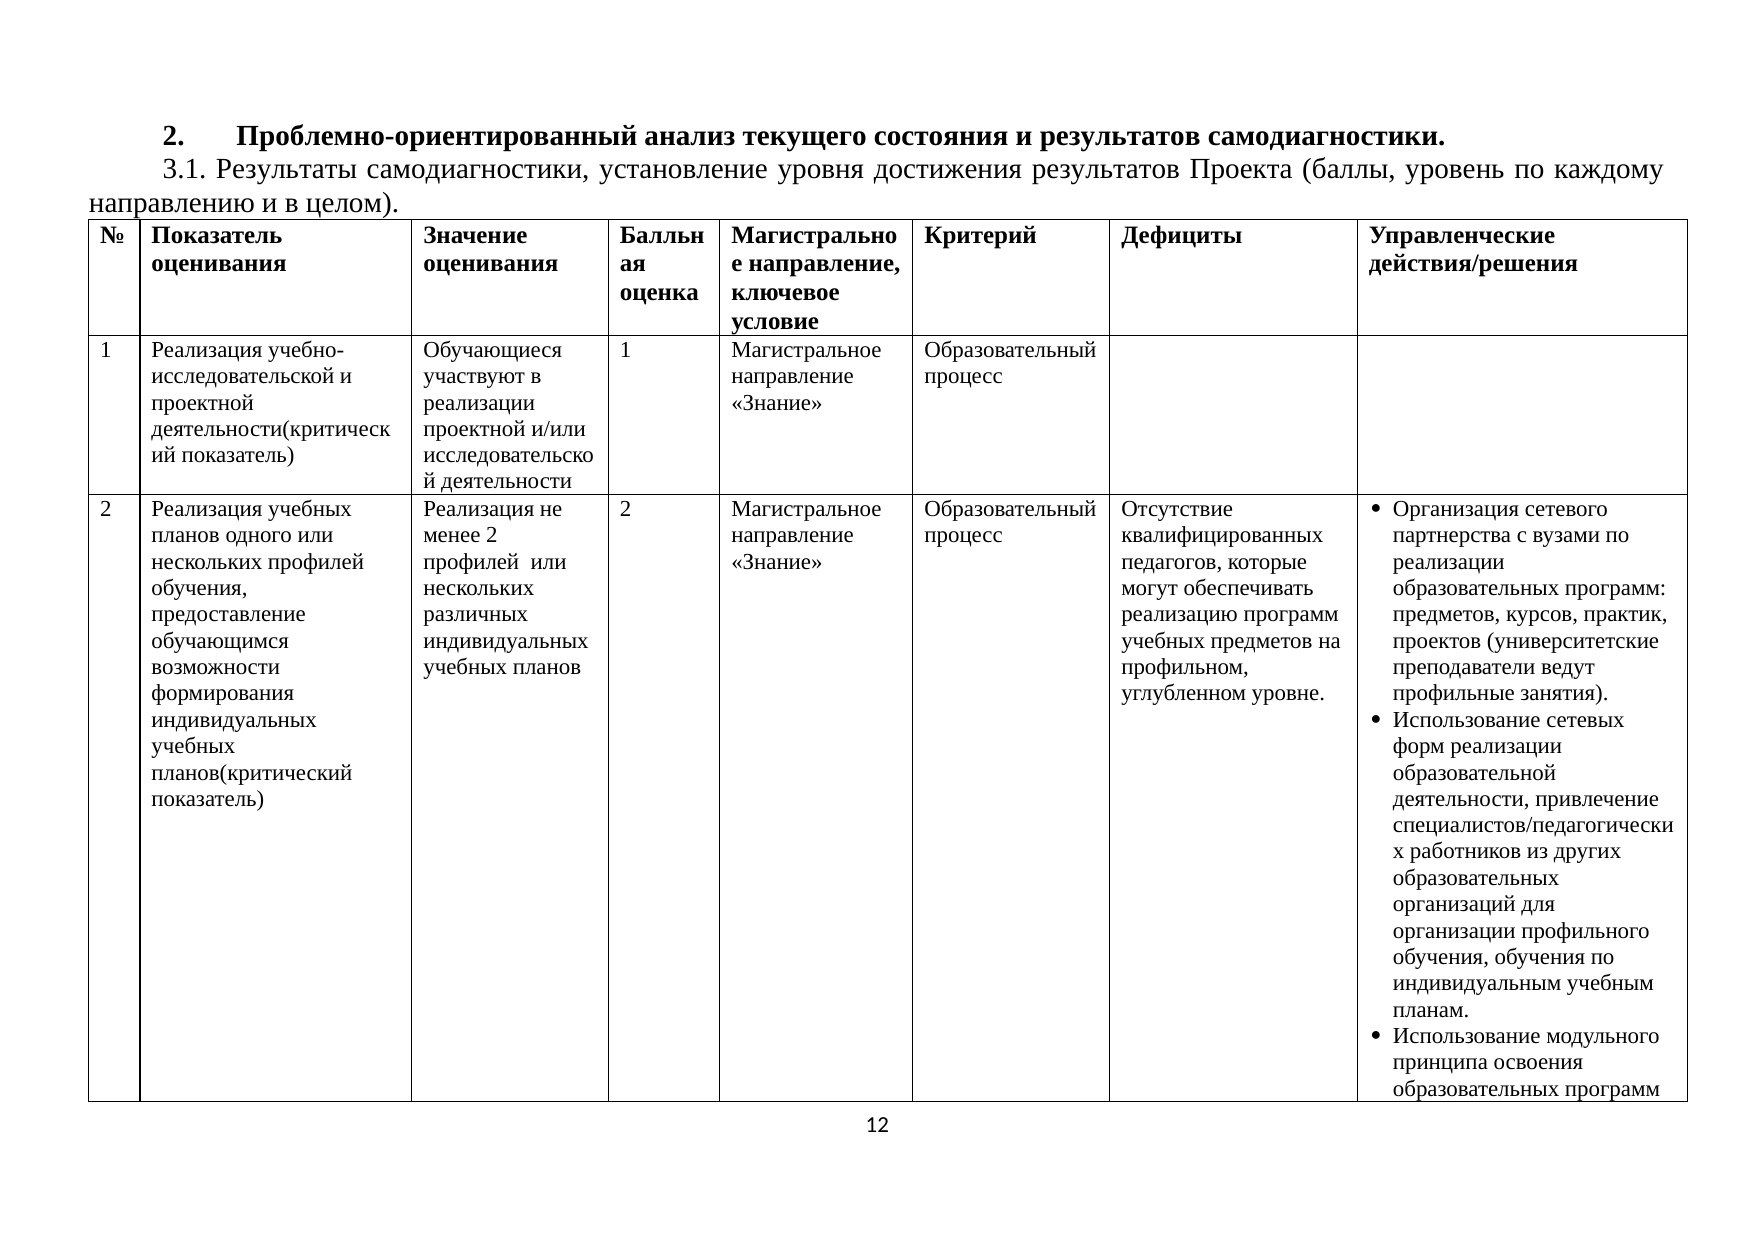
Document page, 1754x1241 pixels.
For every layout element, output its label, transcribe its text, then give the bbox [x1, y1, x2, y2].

table_header Показатель оценивания [141, 220, 411, 335]
table_header Управленческие действия/решения [1358, 220, 1687, 335]
table_cell 2 [609, 495, 719, 1101]
table_header Балльная оценка [609, 220, 719, 335]
table_cell Обучающиеся участвуют в реализации проектной и/или исследовательской деятельности [412, 336, 608, 494]
table_header Критерий [913, 220, 1109, 335]
table_cell Реализация учебно-исследовательской и проектной деятельности(критический показатель) [141, 336, 411, 494]
table_cell [1110, 336, 1357, 494]
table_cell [1358, 495, 1687, 1101]
table_header Магистральное направление, ключевое условие [720, 220, 912, 335]
table_header Дефициты [1110, 220, 1357, 335]
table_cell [1110, 495, 1357, 1101]
table_header № [89, 220, 139, 335]
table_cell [141, 495, 411, 1101]
list Проблемно-ориентированный анализ текущего состояния и результатов самодиагностики. [89, 118, 1665, 152]
table_cell 1 [89, 336, 139, 494]
table_cell Магистральное направление «Знание» [720, 495, 912, 1101]
table_cell Образовательный процесс [913, 336, 1109, 494]
text 3.1. Результаты самодиагностики, установление уровня достижения результатов Проекта (баллы, уровень по каждому направлению и в целом). [89, 152, 1665, 219]
table_cell 2 [89, 495, 139, 1101]
table_cell 1 [609, 336, 719, 494]
table_cell [1358, 336, 1687, 494]
table_header Значение оценивания [412, 220, 608, 335]
table_cell Магистральное направление «Знание» [720, 336, 912, 494]
table_cell Образовательный процесс [913, 495, 1109, 1101]
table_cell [412, 495, 608, 1101]
